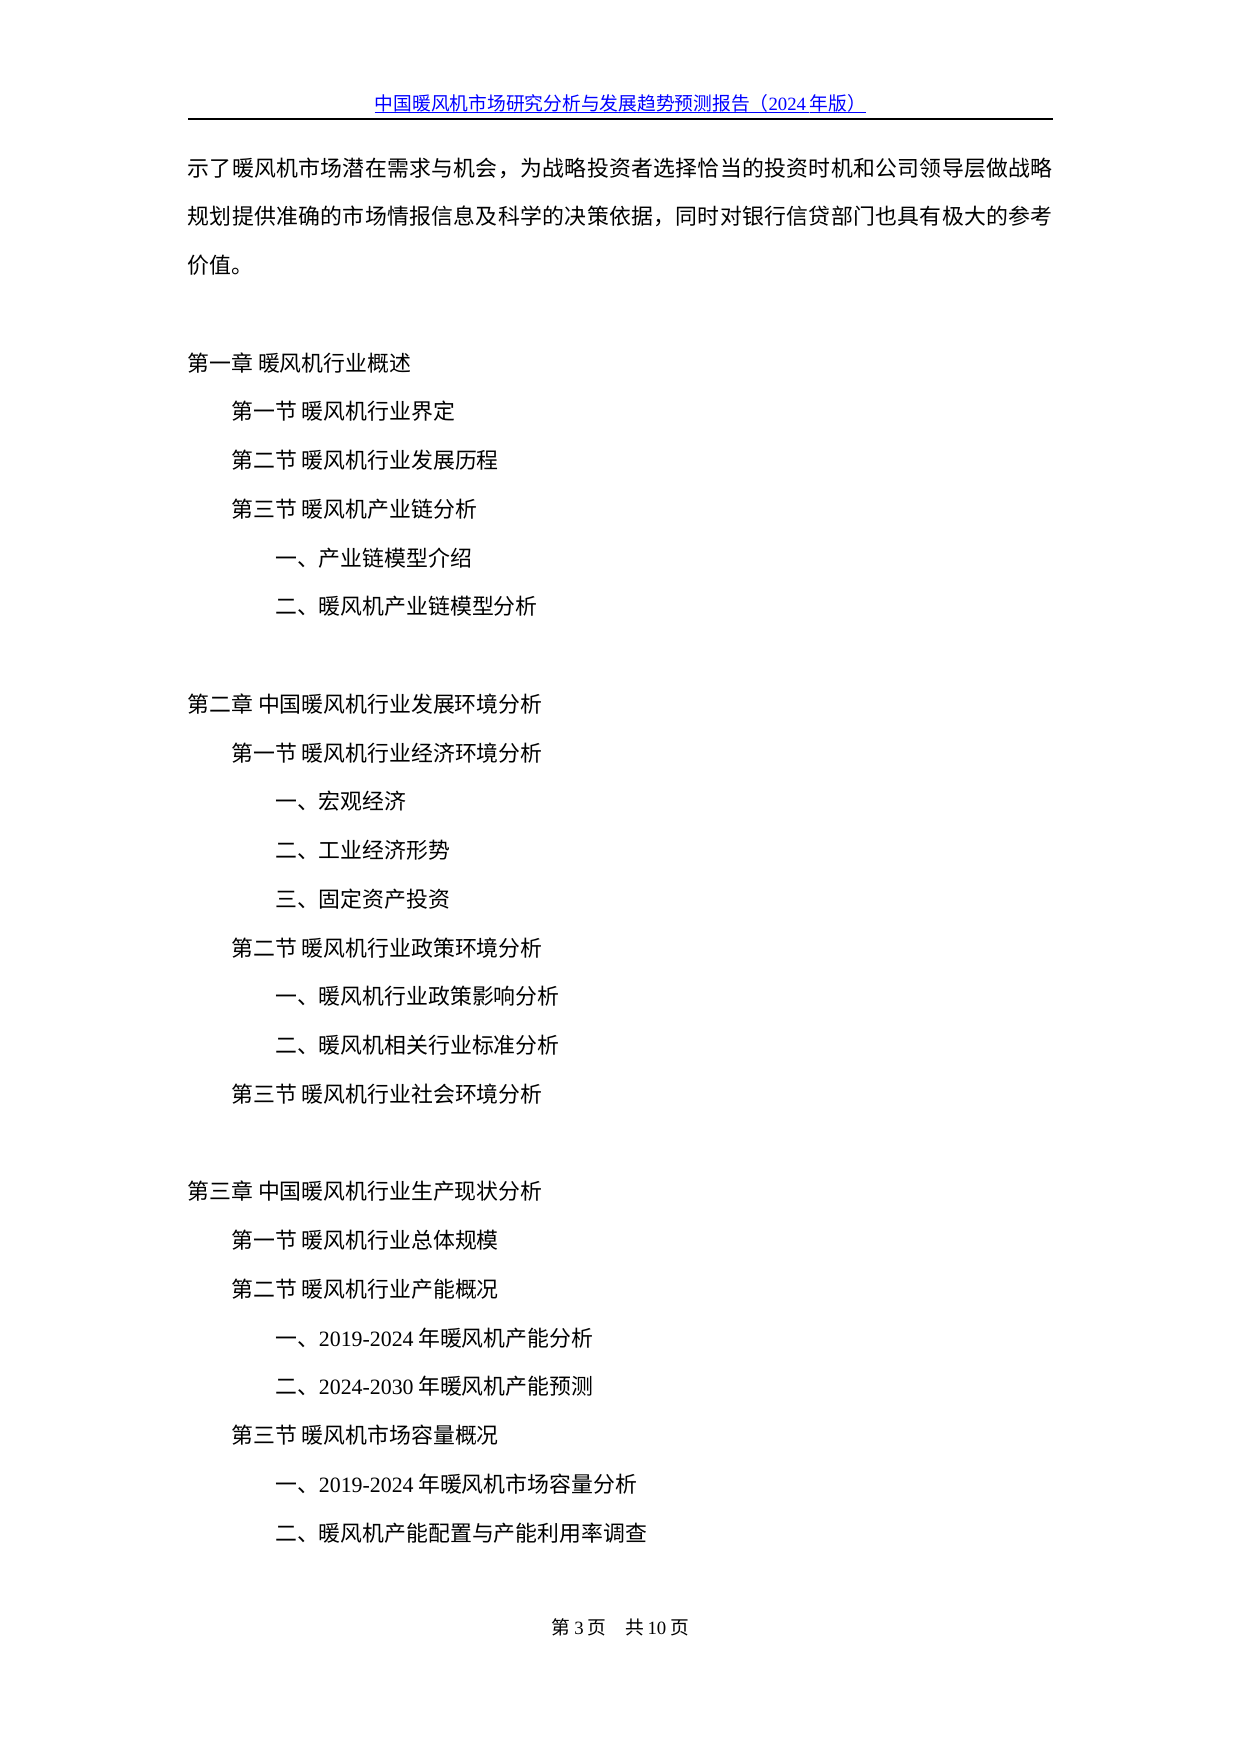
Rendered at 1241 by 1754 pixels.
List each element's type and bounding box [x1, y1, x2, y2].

text [187, 150, 1053, 1548]
